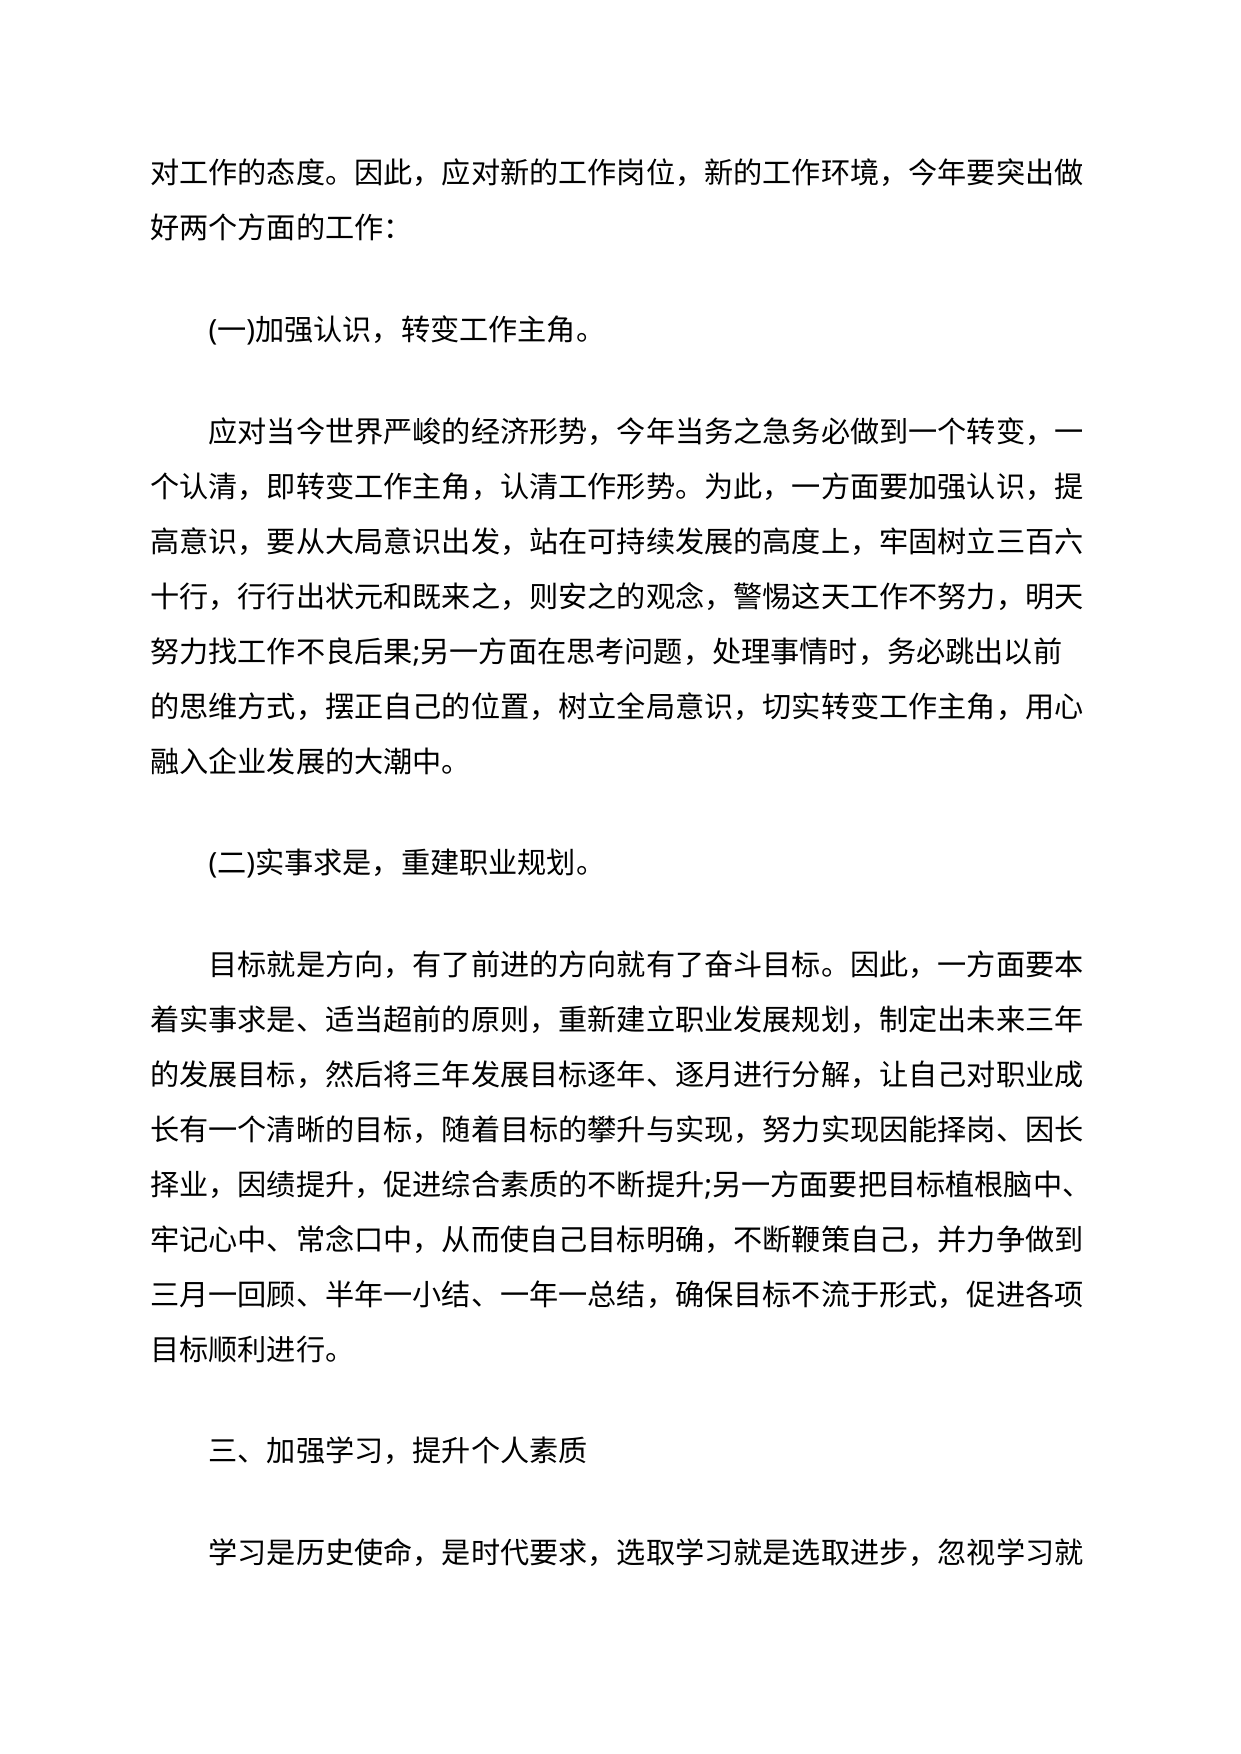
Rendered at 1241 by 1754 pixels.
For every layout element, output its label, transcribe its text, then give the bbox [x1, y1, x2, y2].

text (二)实事求是，重建职业规划。 [150, 840, 1090, 882]
text 目标就是方向，有了前进的方向就有了奋斗目标。因此，一方面要本着实事求是、适当超前的原则，重新建立职业发展规划，制定出未来三年的发展目标，然后将三年发展目标逐年、逐月进行分解，让自己对职业成长有一个清晰的目标，随着目标的攀升与实现，努力实现因能择岗、因长择业，因绩提升，促进综合素质的不断提升;另一方面要把目标植根脑中、牢记心中、常念口中，从而使自己目标明确，不断鞭策自己，并力争做到三月一回顾、半年一小结、一年一总结，确保目标不流于形式，促进各项目标顺利进行。 [150, 942, 1090, 1368]
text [150, 1530, 1090, 1572]
text (一)加强认识，转变工作主角。 [150, 307, 1090, 349]
text 应对当今世界严峻的经济形势，今年当务之急务必做到一个转变，一个认清，即转变工作主角，认清工作形势。为此，一方面要加强认识，提高意识，要从大局意识出发，站在可持续发展的高度上，牢固树立三百六十行，行行出状元和既来之，则安之的观念，警惕这天工作不努力，明天努力找工作不良后果;另一方面在思考问题，处理事情时，务必跳出以前的思维方式，摆正自己的位置，树立全局意识，切实转变工作主角，用心融入企业发展的大潮中。 [150, 409, 1090, 780]
text 三、加强学习，提升个人素质 [150, 1428, 1090, 1470]
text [150, 150, 1090, 247]
